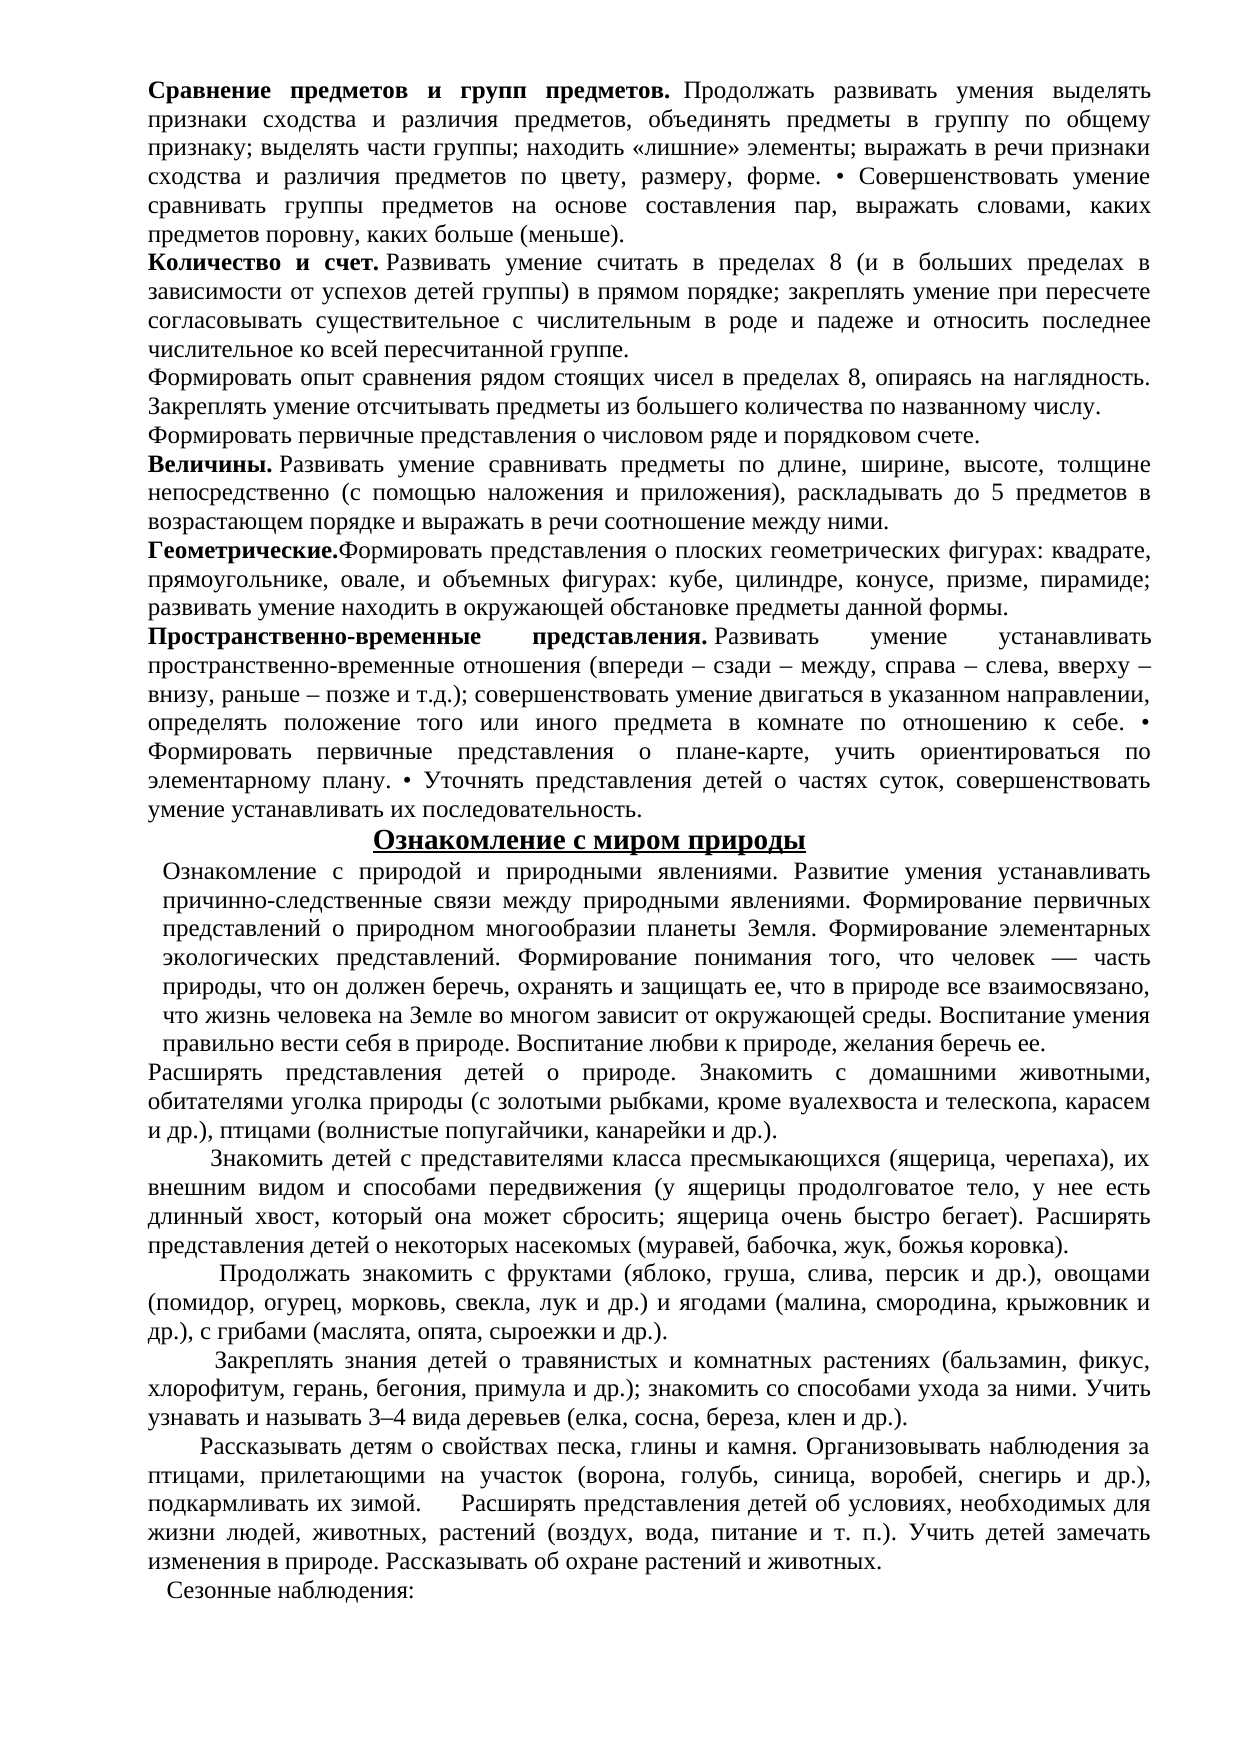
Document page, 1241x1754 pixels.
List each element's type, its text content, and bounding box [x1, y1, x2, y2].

text Сезонные наблюдения: [148, 1575, 1152, 1603]
text Сравнение предметов и групп предметов. Продолжать развивать умения выделять признаки сходства и различия предметов, объединять предметы в группу по общему признаку; выделять части группы; находить «лишние» элементы; выражать в речи признаки сходства и различия предметов по цвету, размеру, форме. • Совершенствовать умение сравнивать группы предметов на основе составления пар, выражать словами, каких предметов поровну, каких больше (меньше). [148, 75, 1152, 247]
text Ознакомление с миром природы [148, 822, 1152, 856]
text Количество и счет. Развивать умение считать в пределах 8 (и в больших пределах в зависимости от успехов детей группы) в прямом порядке; закреплять умение при пересчете согласовывать существительное с числительным в роде и падеже и относить последнее числительное ко всей пересчитанной группе. [148, 247, 1152, 362]
text Продолжать знакомить с фруктами (яблоко, груша, слива, персик и др.), овощами (помидор, огурец, морковь, свекла, лук и др.) и ягодами (малина, смородина, крыжовник и др.), с грибами (маслята, опята, сыроежки и др.). [148, 1258, 1152, 1345]
text Ознакомление с природой и природными явлениями. Развитие умения устанавливать причинно-следственные связи между природными явлениями. Формирование первичных представлений о природном многообразии планеты Земля. Формирование элементарных экологических представлений. Формирование понимания того, что человек — часть природы, что он должен беречь, охранять и защищать ее, что в природе все взаимосвязано, что жизнь человека на Земле во многом зависит от окружающей среды. Воспитание умения правильно вести себя в природе. Воспитание любви к природе, желания беречь ее. [162, 856, 1152, 1057]
text Пространственно-временные представления. Развивать умение устанавливать пространственно-временные отношения (впереди – сзади – между, справа – слева, вверху – внизу, раньше – позже и т.д.); совершенствовать умение двигаться в указанном направлении, определять положение того или иного предмета в комнате по отношению к себе. • Формировать первичные представления о плане-карте, учить ориентироваться по элементарному плану. • Уточнять представления детей о частях суток, совершенствовать умение устанавливать их последовательность. [148, 621, 1152, 822]
text Рассказывать детям о свойствах песка, глины и камня. Организовывать наблюдения за птицами, прилетающими на участок (ворона, голубь, синица, воробей, снегирь и др.), подкармливать их зимой. Расширять представления детей об условиях, необходимых для жизни людей, животных, растений (воздух, вода, питание и т. п.). Учить детей замечать изменения в природе. Рассказывать об охране растений и животных. [148, 1431, 1152, 1575]
text Знакомить детей с представителями класса пресмыкающихся (ящерица, черепаха), их внешним видом и способами передвижения (у ящерицы продолговатое тело, у нее есть длинный хвост, который она может сбросить; ящерица очень быстро бегает). Расширять представления детей о некоторых насекомых (муравей, бабочка, жук, божья коровка). [148, 1143, 1152, 1258]
text Формировать опыт сравнения рядом стоящих чисел в пределах 8, опираясь на наглядность. Закреплять умение отсчитывать предметы из большего количества по названному числу. [148, 362, 1152, 420]
text Формировать первичные представления о числовом ряде и порядковом счете. [148, 420, 1152, 449]
text Величины. Развивать умение сравнивать предметы по длине, ширине, высоте, толщине непосредственно (с помощью наложения и приложения), раскладывать до 5 предметов в возрастающем порядке и выражать в речи соотношение между ними. [148, 449, 1152, 535]
text Закреплять знания детей о травянистых и комнатных растениях (бальзамин, фикус, хлорофитум, герань, бегония, примула и др.); знакомить со способами ухода за ними. Учить узнавать и называть 3–4 вида деревьев (елка, сосна, береза, клен и др.). [148, 1345, 1152, 1431]
text Геометрические.Формировать представления о плоских геометрических фигурах: квадрате, прямоугольнике, овале, и объемных фигурах: кубе, цилиндре, конусе, призме, пирамиде; развивать умение находить в окружающей обстановке предметы данной формы. [148, 535, 1152, 621]
text Расширять представления детей о природе. Знакомить с домашними животными, обитателями уголка природы (с золотыми рыбками, кроме вуалехвоста и телескопа, карасем и др.), птицами (волнистые попугайчики, канарейки и др.). [148, 1057, 1152, 1143]
